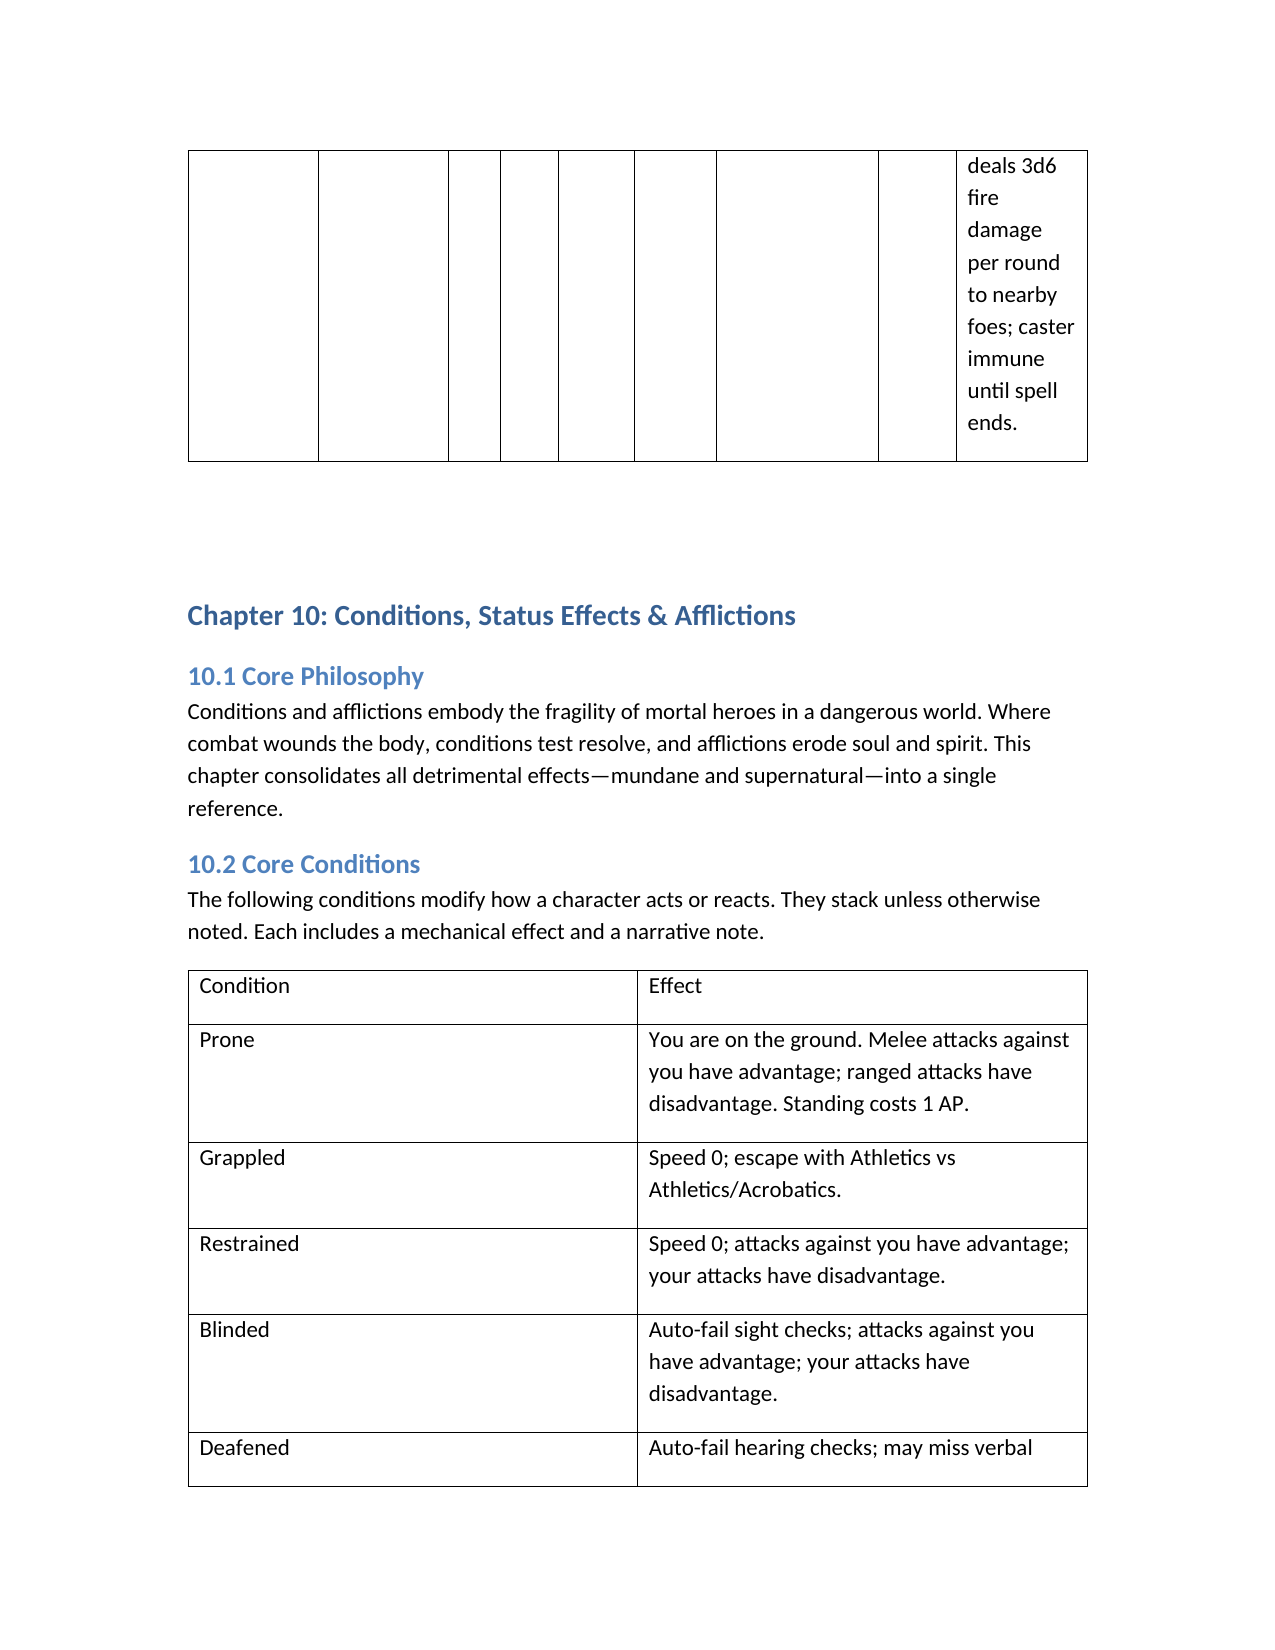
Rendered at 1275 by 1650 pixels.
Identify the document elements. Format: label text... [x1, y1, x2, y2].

text The following conditions modify how a character acts or reacts. They stack unless otherwise noted. Each includes a mechanical effect and a narrative note. [187, 885, 1087, 945]
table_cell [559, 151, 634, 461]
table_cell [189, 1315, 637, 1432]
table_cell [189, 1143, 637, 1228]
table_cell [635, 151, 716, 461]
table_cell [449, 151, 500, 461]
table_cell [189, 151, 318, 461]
subtitle Chapter 10: Conditions, Status Effects & Afflictions [187, 597, 1087, 633]
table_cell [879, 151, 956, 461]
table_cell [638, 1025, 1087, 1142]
text Conditions and afflictions embody the fragility of mortal heroes in a dangerous world. Where combat wounds the body, conditions test resolve, and afflictions erode soul and spirit. This chapter consolidates all detrimental effects—mundane and supernatural—into a single reference. [187, 697, 1087, 822]
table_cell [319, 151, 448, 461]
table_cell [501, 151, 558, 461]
subtitle 10.1 Core Philosophy [187, 659, 1087, 692]
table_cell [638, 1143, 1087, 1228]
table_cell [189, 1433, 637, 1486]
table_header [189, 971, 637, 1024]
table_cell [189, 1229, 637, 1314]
subtitle 10.2 Core Conditions [187, 847, 1087, 880]
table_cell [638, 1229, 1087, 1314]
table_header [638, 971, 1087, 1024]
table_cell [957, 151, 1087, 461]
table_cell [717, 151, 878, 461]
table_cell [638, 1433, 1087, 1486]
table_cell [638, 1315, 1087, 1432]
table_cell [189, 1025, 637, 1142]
